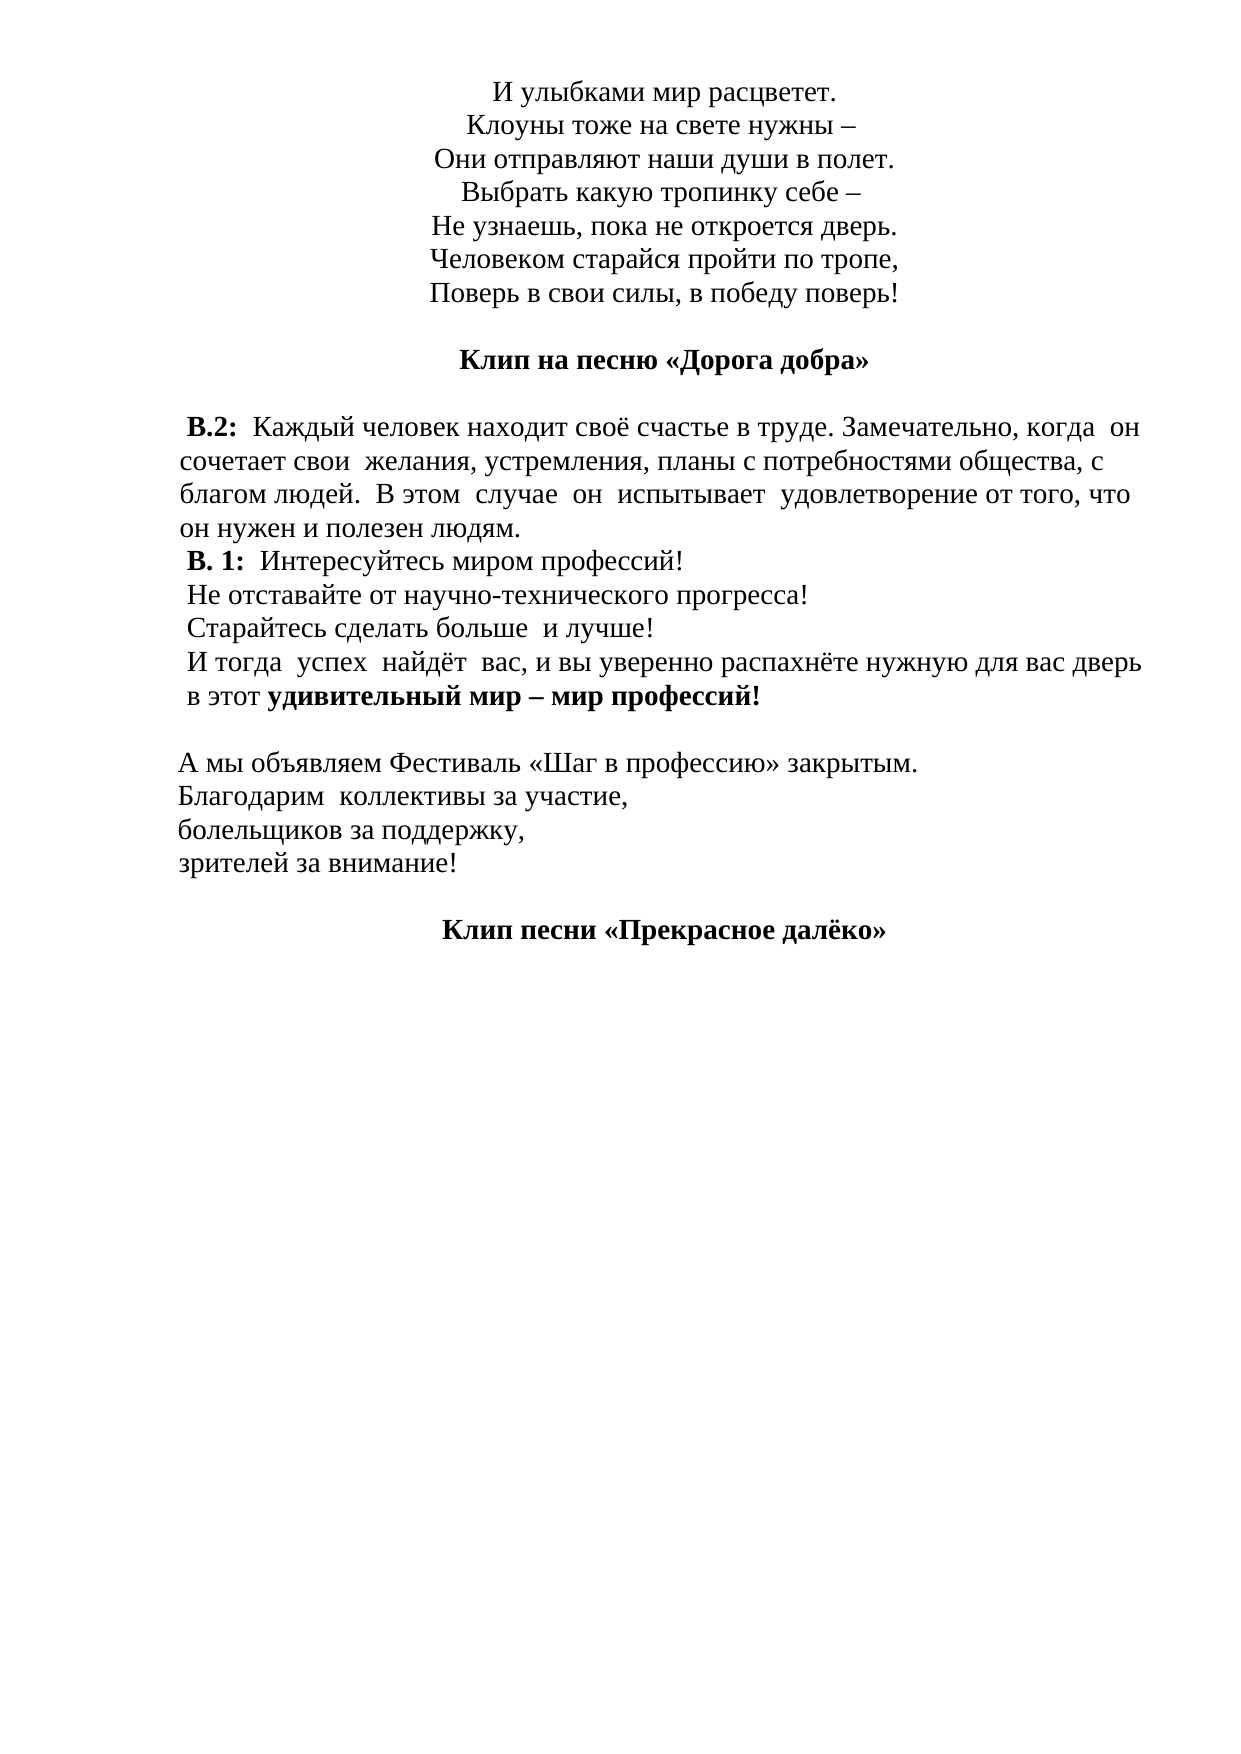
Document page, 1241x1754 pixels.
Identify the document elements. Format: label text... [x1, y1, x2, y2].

text Старайтесь сделать больше и лучше! [121, 611, 1152, 644]
text Не отставайте от научно-технического прогресса! [121, 577, 1152, 611]
text он нужен и полезен людям. [121, 510, 1152, 543]
text сочетает свои желания, устремления, планы с потребностями общества, с [121, 443, 1152, 476]
text зрителей за внимание! [83, 845, 1152, 879]
text Благодарим коллективы за участие, [177, 778, 1152, 812]
text благом людей. В этом случае он испытывает удовлетворение от того, что [121, 476, 1152, 510]
text В. 1: Интересуйтесь миром профессий! [121, 543, 1152, 577]
text в этот удивительный мир – мир профессий! [121, 678, 1152, 711]
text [177, 74, 1152, 376]
text В.2: Каждый человек находит своё счастье в труде. Замечательно, когда он [121, 409, 1152, 443]
text А мы объявляем Фестиваль «Шаг в профессию» закрытым. [177, 745, 1152, 778]
text Клип песни «Прекрасное далёко» [177, 912, 1152, 946]
text болельщиков за поддержку, [177, 812, 1152, 845]
text И тогда успех найдёт вас, и вы уверенно распахнёте нужную для вас дверь [121, 644, 1152, 678]
